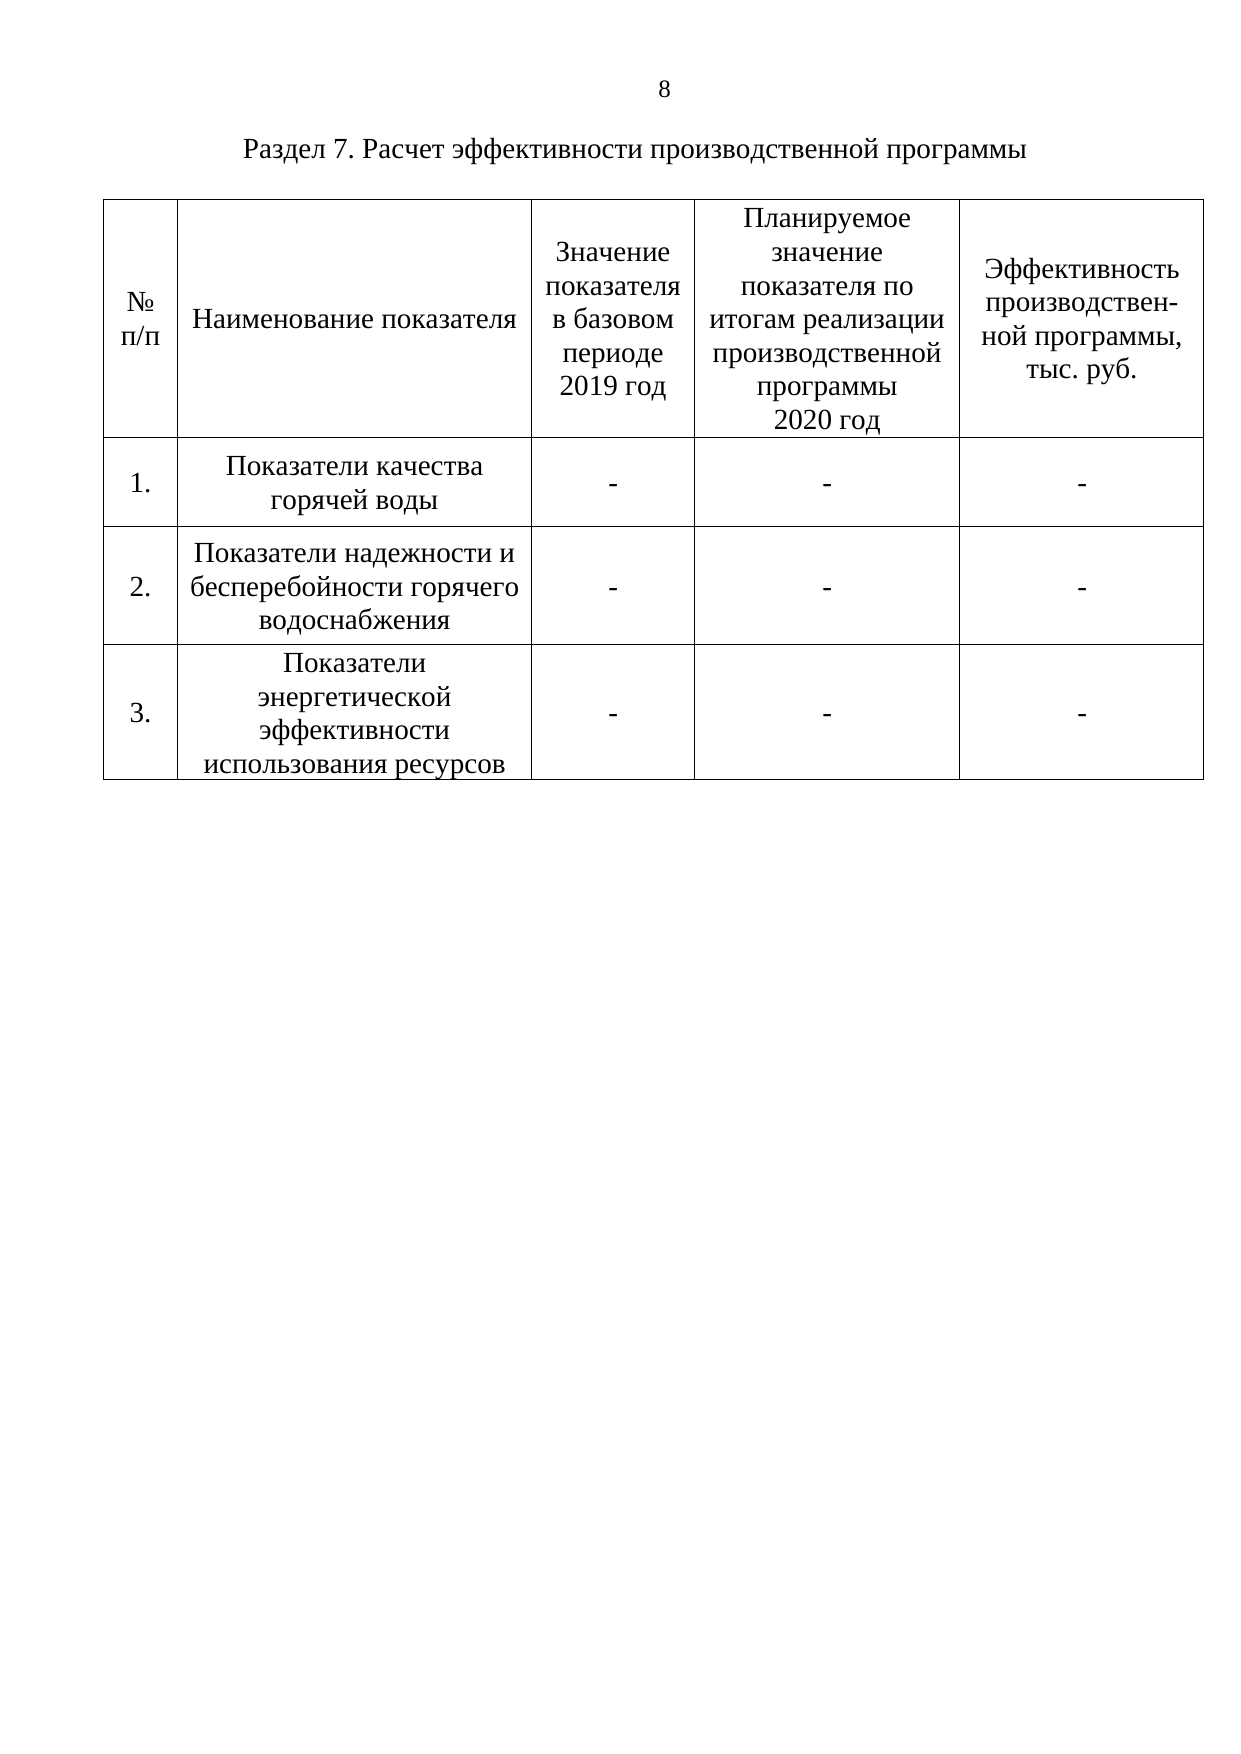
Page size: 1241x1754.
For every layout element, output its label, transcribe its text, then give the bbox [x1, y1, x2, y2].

table_cell - [695, 527, 959, 644]
table_header Эффективность производствен-ной программы, тыс. руб. [960, 200, 1203, 437]
text Раздел 7. Расчет эффективности производственной программы [118, 131, 1152, 165]
table_cell - [695, 645, 959, 779]
table_header Наименование показателя [178, 200, 531, 437]
table_header Значение показателя в базовом периоде 2019 год [532, 200, 694, 437]
table_cell - [695, 438, 959, 526]
table_cell Показатели надежности и бесперебойности горячего водоснабжения [178, 527, 531, 644]
table_cell Показатели качества горячей воды [178, 438, 531, 526]
table_header Планируемое значение показателя по итогам реализации производственной программы 2020 год [695, 200, 959, 437]
table_cell - [532, 438, 694, 526]
table_cell 3. [104, 645, 177, 779]
table_cell Показатели энергетической эффективности использования ресурсов [178, 645, 531, 779]
table_cell 2. [104, 527, 177, 644]
table_header № п/п [104, 200, 177, 437]
table_cell - [532, 527, 694, 644]
table_cell - [532, 645, 694, 779]
table_cell - [960, 645, 1203, 779]
table_cell - [960, 527, 1203, 644]
table_cell - [960, 438, 1203, 526]
table_cell 1. [104, 438, 177, 526]
